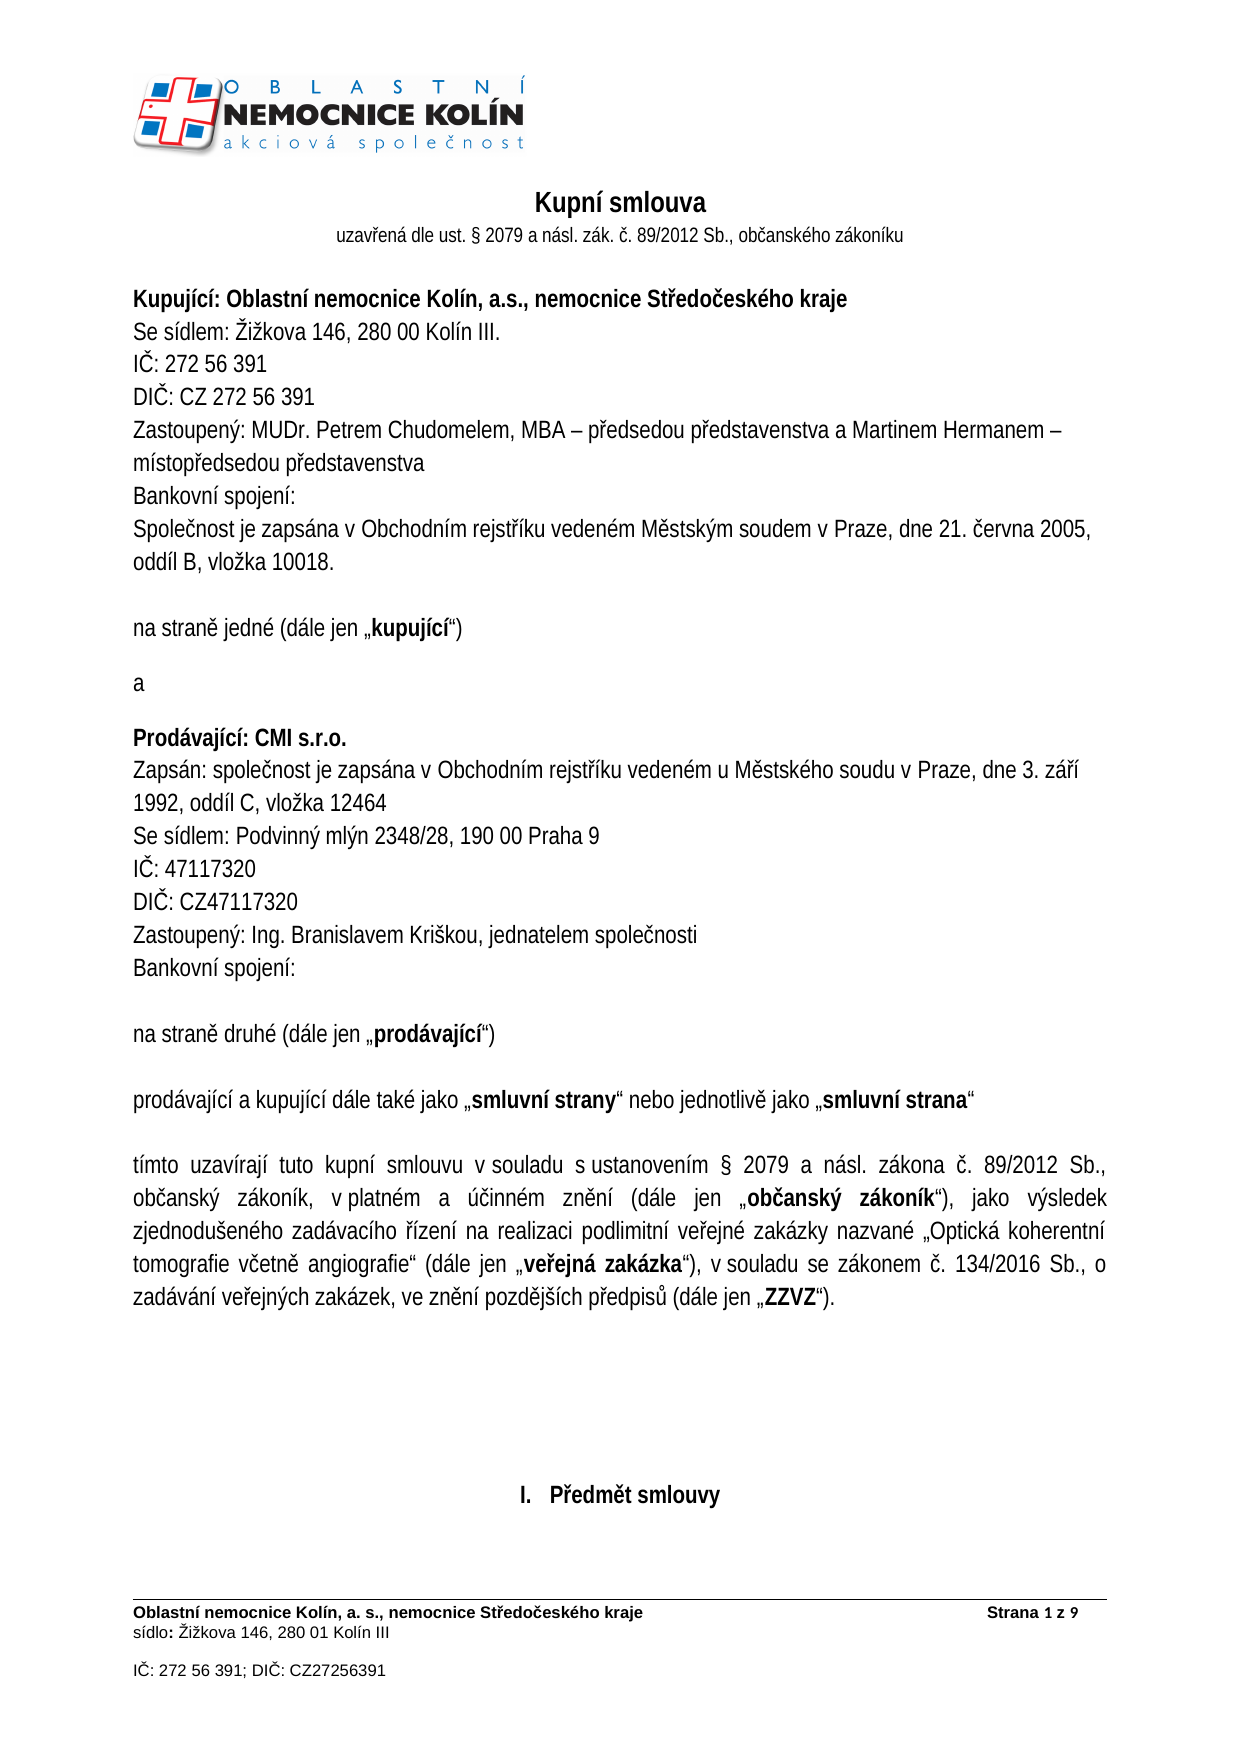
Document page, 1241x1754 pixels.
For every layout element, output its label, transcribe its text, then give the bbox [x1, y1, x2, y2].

text a [133, 668, 1107, 696]
text Zastoupený: MUDr. Petrem Chudomelem, MBA – předsedou představenstva a Martinem Hermanem – místopředsedou představenstva [133, 415, 1107, 477]
text DIČ: CZ 272 56 391 [133, 382, 1107, 411]
text Bankovní spojení: [133, 481, 1107, 510]
text IČ: 272 56 391 [133, 349, 1107, 378]
text DIČ: CZ47117320 [133, 887, 1107, 916]
text tímto uzavírají tuto kupní smlouvu v souladu s ustanovením § 2079 a násl. zákona č. 89/2012 Sb., občanský zákoník, v platném a účinném znění (dále jen „občanský zákoník“), jako výsledek zjednodušeného zadávacího řízení na realizaci podlimitní veřejné zakázky nazvané „Optická koherentní tomografie včetně angiografie“ (dále jen „veřejná zakázka“), v souladu se zákonem č. 134/2016 Sb., o zadávání veřejných zakázek, ve znění pozdějších předpisů (dále jen „ZZVZ“). [133, 1150, 1107, 1311]
text na straně druhé (dále jen „prodávající“) [133, 1019, 1107, 1047]
text uzavřená dle ust. § 2079 a násl. zák. č. 89/2012 Sb., občanského zákoníku [133, 223, 1107, 247]
text Zapsán: společnost je zapsána v Obchodním rejstříku vedeném u Městského soudu v Praze, dne 3. září 1992, oddíl C, vložka 12464 [133, 755, 1107, 817]
text Společnost je zapsána v Obchodním rejstříku vedeném Městským soudem v Praze, dne 21. června 2005, oddíl B, vložka 10018. [133, 514, 1107, 576]
text Zastoupený: Ing. Branislavem Kriškou, jednatelem společnosti [133, 920, 1107, 949]
text Kupní smlouva [133, 185, 1107, 218]
text IČ: 47117320 [133, 854, 1107, 883]
text Se sídlem: Podvinný mlýn 2348/28, 190 00 Praha 9 [133, 821, 1107, 850]
text Bankovní spojení: [133, 953, 1107, 982]
list Předmět smlouvy [133, 1479, 1107, 1508]
text Kupující: Oblastní nemocnice Kolín, a.s., nemocnice Středočeského kraje [133, 283, 1107, 312]
text na straně jedné (dále jen „kupující“) [133, 613, 1107, 641]
text prodávající a kupující dále také jako „smluvní strany“ nebo jednotlivě jako „smluvní strana“ [133, 1084, 1107, 1113]
text Se sídlem: Žižkova 146, 280 00 Kolín III. [133, 316, 1107, 345]
picture [132, 73, 527, 157]
text Prodávající: CMI s.r.o. [133, 722, 1107, 751]
